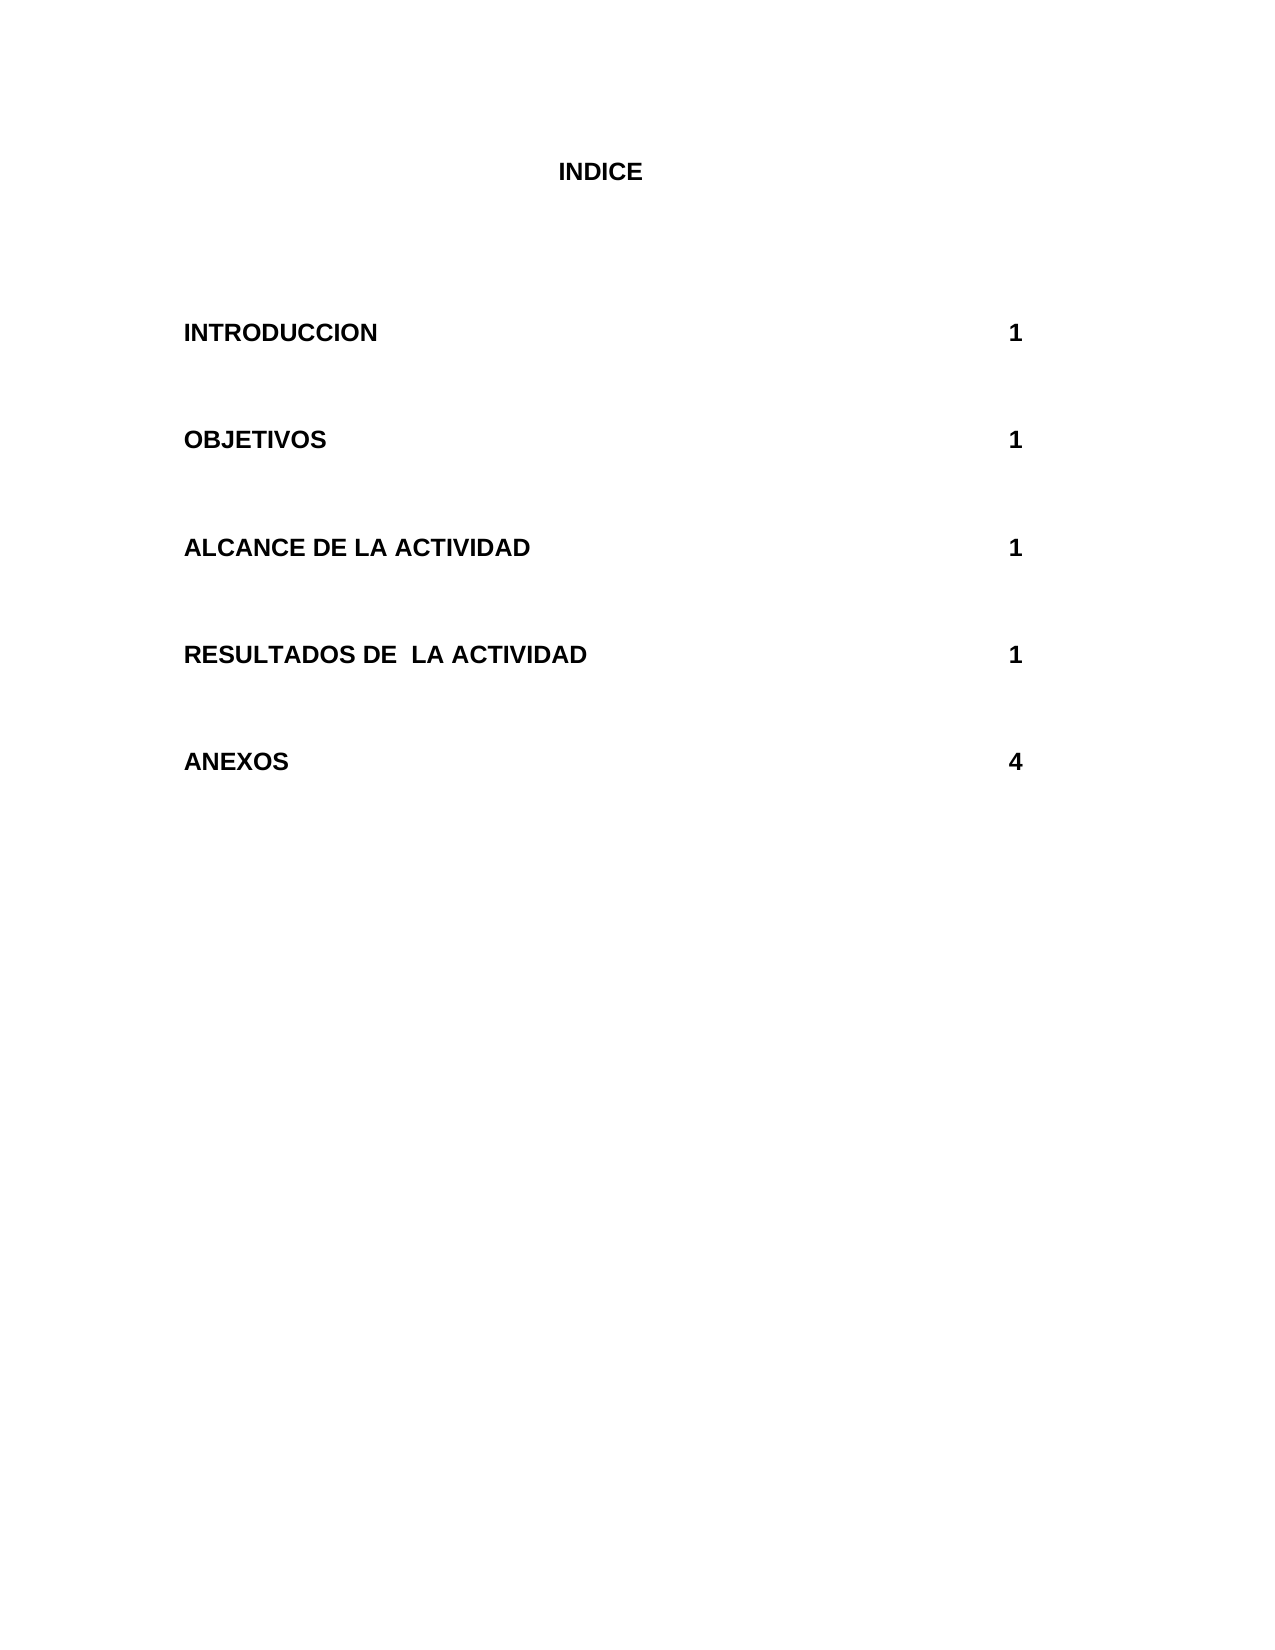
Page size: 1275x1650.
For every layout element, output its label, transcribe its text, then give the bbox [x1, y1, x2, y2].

text ANEXOS 4 [183, 747, 1021, 776]
text INTRODUCCION 1 [183, 318, 1021, 347]
text ALCANCE DE LA ACTIVIDAD 1 [183, 533, 1021, 561]
text INDICE [251, 157, 950, 186]
text RESULTADOS DE LA ACTIVIDAD 1 [183, 640, 1021, 668]
text OBJETIVOS 1 [183, 426, 1021, 454]
